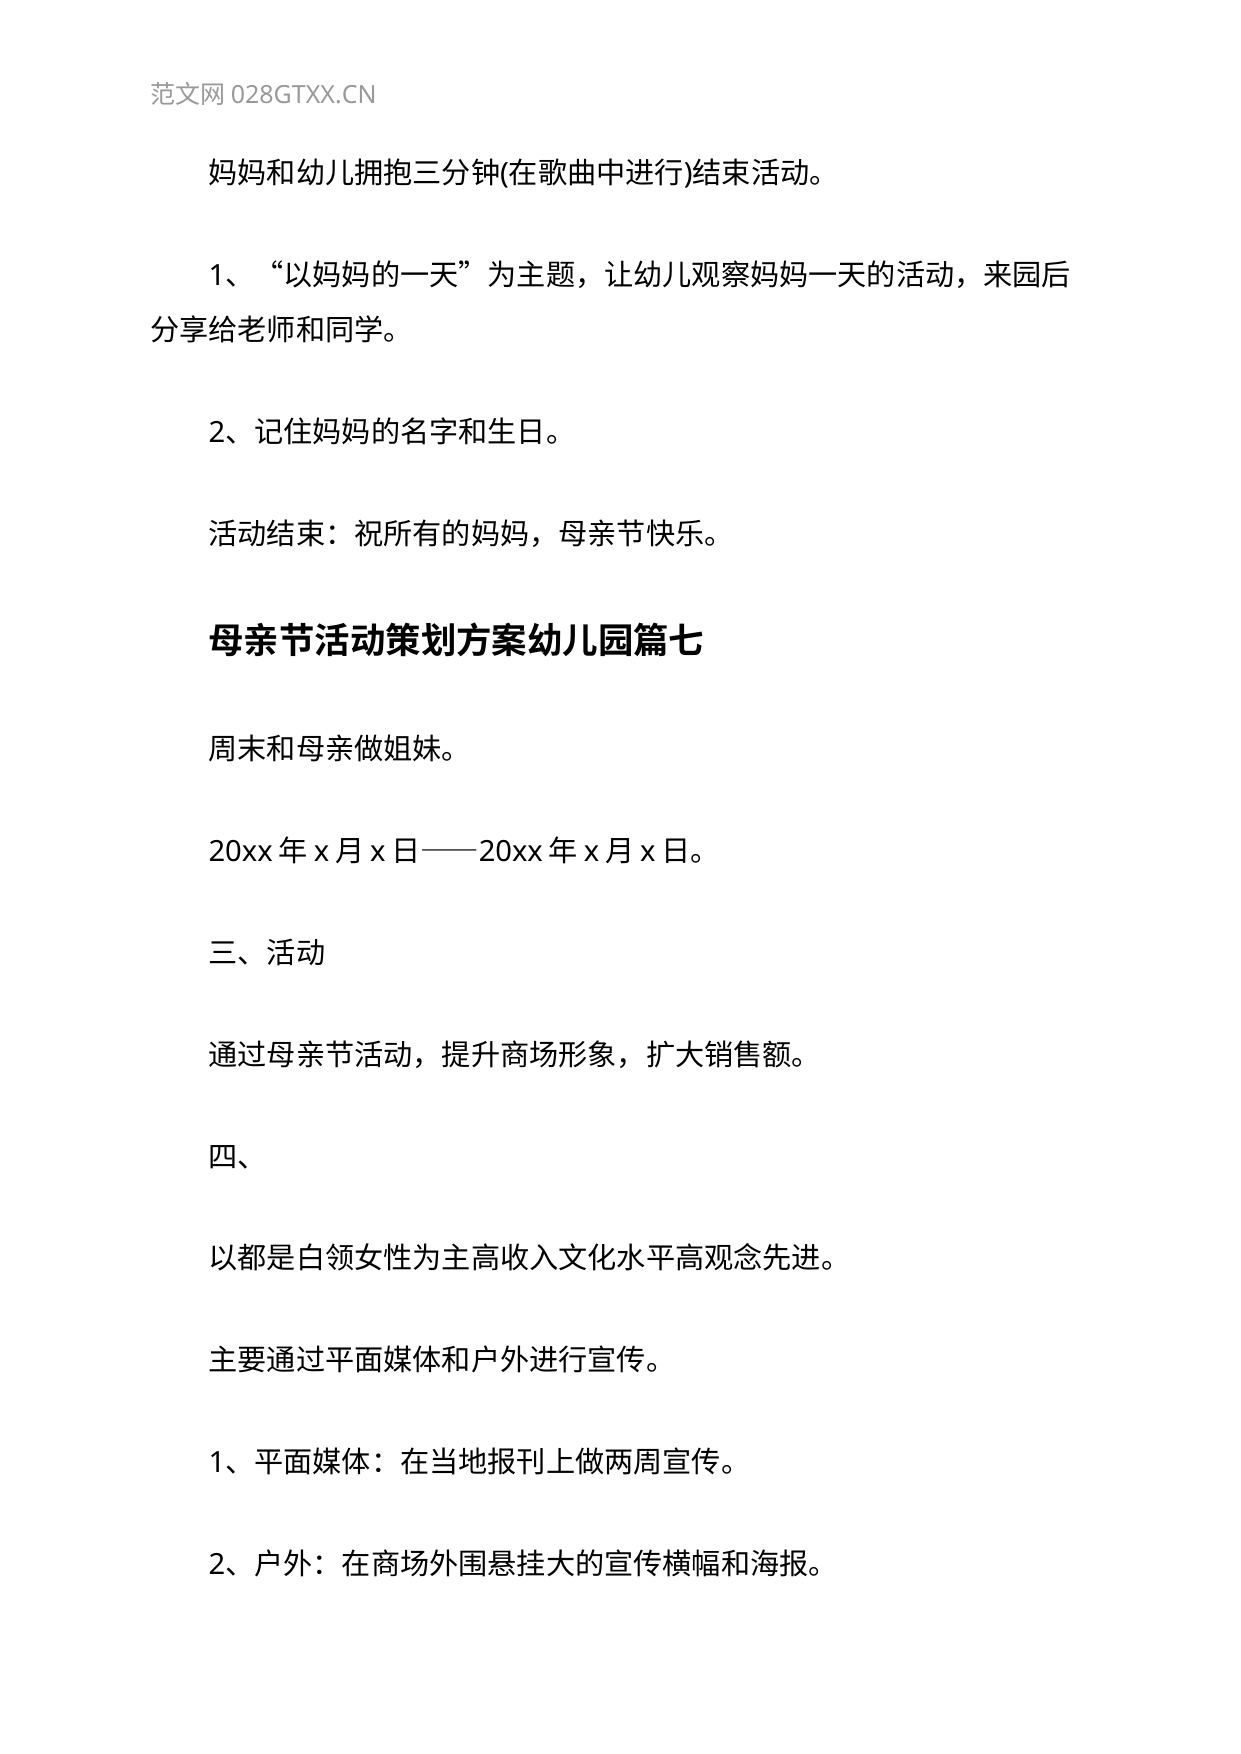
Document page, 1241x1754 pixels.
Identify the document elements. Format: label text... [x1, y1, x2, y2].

text 周末和母亲做姐妹。 [150, 726, 1090, 768]
text 2、记住妈妈的名字和生日。 [150, 409, 1090, 451]
text 活动结束：祝所有的妈妈，母亲节快乐。 [150, 511, 1090, 553]
text 以都是白领女性为主高收入文化水平高观念先进。 [150, 1235, 1090, 1277]
text 三、活动 [150, 930, 1090, 972]
text 1、平面媒体：在当地报刊上做两周宣传。 [150, 1438, 1090, 1481]
text 20xx年x月x日――20xx年x月x日。 [150, 828, 1090, 870]
text 通过母亲节活动，提升商场形象，扩大销售额。 [150, 1031, 1090, 1074]
text 母亲节活动策划方案幼儿园篇七 [150, 612, 1090, 664]
text 妈妈和幼儿拥抱三分钟(在歌曲中进行)结束活动。 [150, 150, 1090, 192]
text 主要通过平面媒体和户外进行宣传。 [150, 1337, 1090, 1379]
text 四、 [150, 1133, 1090, 1176]
text 2、户外：在商场外围悬挂大的宣传横幅和海报。 [150, 1541, 1090, 1583]
text 1、“以妈妈的一天”为主题，让幼儿观察妈妈一天的活动，来园后分享给老师和同学。 [150, 252, 1090, 349]
